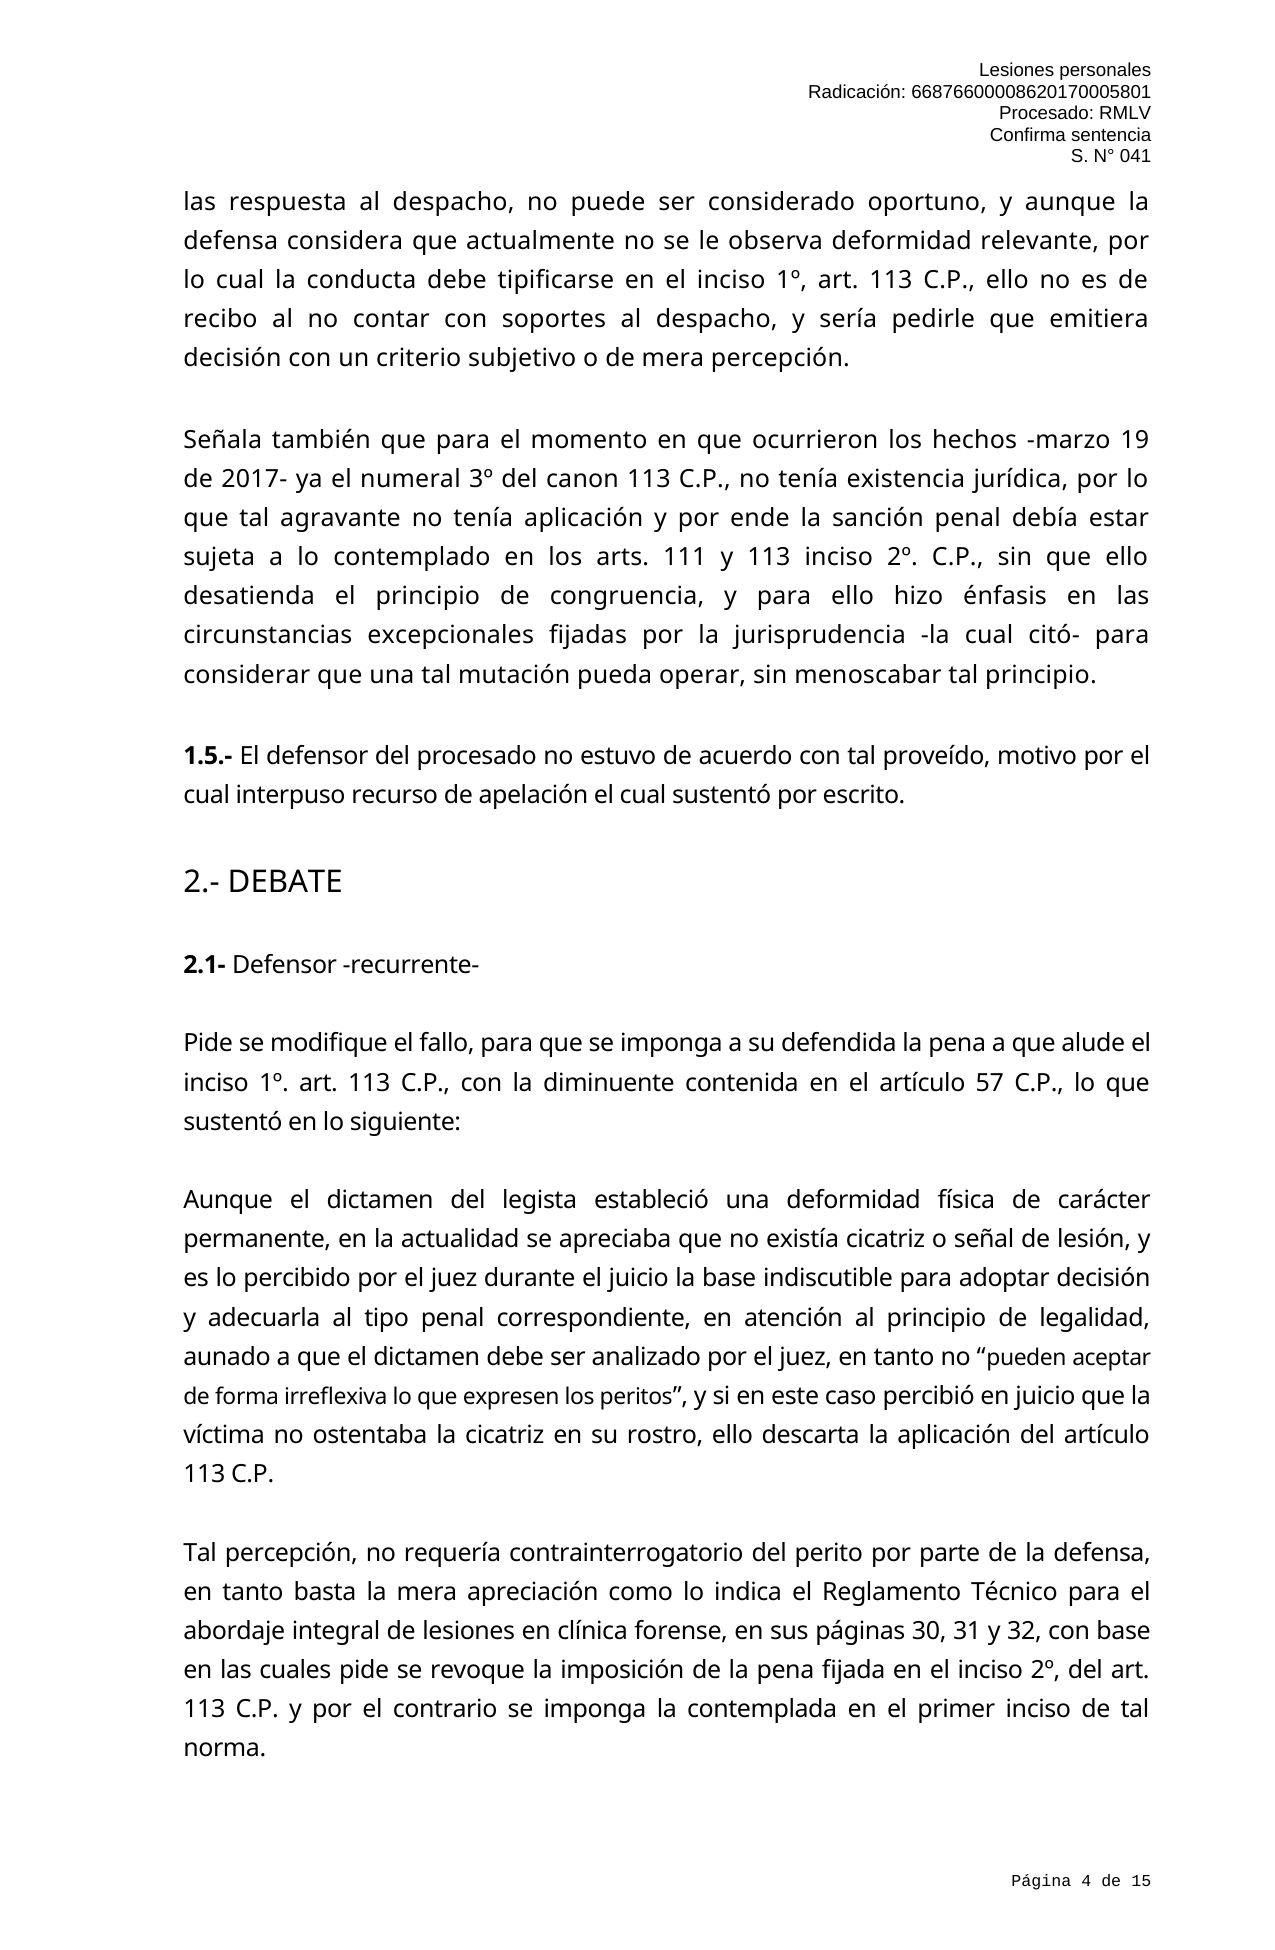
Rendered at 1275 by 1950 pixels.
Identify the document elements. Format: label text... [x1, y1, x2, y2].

text Pide se modifique el fallo, para que se imponga a su defendida la pena a que alude el inciso 1º. art. 113 C.P., con la diminuente contenida en el artículo 57 C.P., lo que sustentó en lo siguiente: [183, 1025, 1151, 1137]
text 2.1- Defensor -recurrente- [183, 947, 1151, 981]
text 1.5.- El defensor del procesado no estuvo de acuerdo con tal proveído, motivo por el cual interpuso recurso de apelación el cual sustentó por escrito. [183, 738, 1151, 811]
text Tal percepción, no requería contrainterrogatorio del perito por parte de la defensa, en tanto basta la mera apreciación como lo indica el Reglamento Técnico para el abordaje integral de lesiones en clínica forense, en sus páginas 30, 31 y 32, con base en las cuales pide se revoque la imposición de la pena fijada en el inciso 2º, del art. 113 C.P. y por el contrario se imponga la contemplada en el primer inciso de tal norma. [183, 1534, 1151, 1764]
text Aunque el dictamen del legista estableció una deformidad física de carácter permanente, en la actualidad se apreciaba que no existía cicatriz o señal de lesión, y es lo percibido por el juez durante el juicio la base indiscutible para adoptar decisión y adecuarla al tipo penal correspondiente, en atención al principio de legalidad, aunado a que el dictamen debe ser analizado por el juez, en tanto no “pueden aceptar de forma irreflexiva lo que expresen los peritos”, y si en este caso percibió en juicio que la víctima no ostentaba la cicatriz en su rostro, ello descarta la aplicación del artículo 113 C.P. [183, 1182, 1151, 1490]
text 2.- DEBATE [183, 859, 1151, 901]
text Señala también que para el momento en que ocurrieron los hechos -marzo 19 de 2017- ya el numeral 3º del canon 113 C.P., no tenía existencia jurídica, por lo que tal agravante no tenía aplicación y por ende la sanción penal debía estar sujeta a lo contemplado en los arts. 111 y 113 inciso 2º. C.P., sin que ello desatienda el principio de congruencia, y para ello hizo énfasis en las circunstancias excepcionales fijadas por la jurisprudencia -la cual citó- para considerar que una tal mutación pueda operar, sin menoscabar tal principio. [183, 421, 1151, 690]
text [183, 183, 1151, 374]
